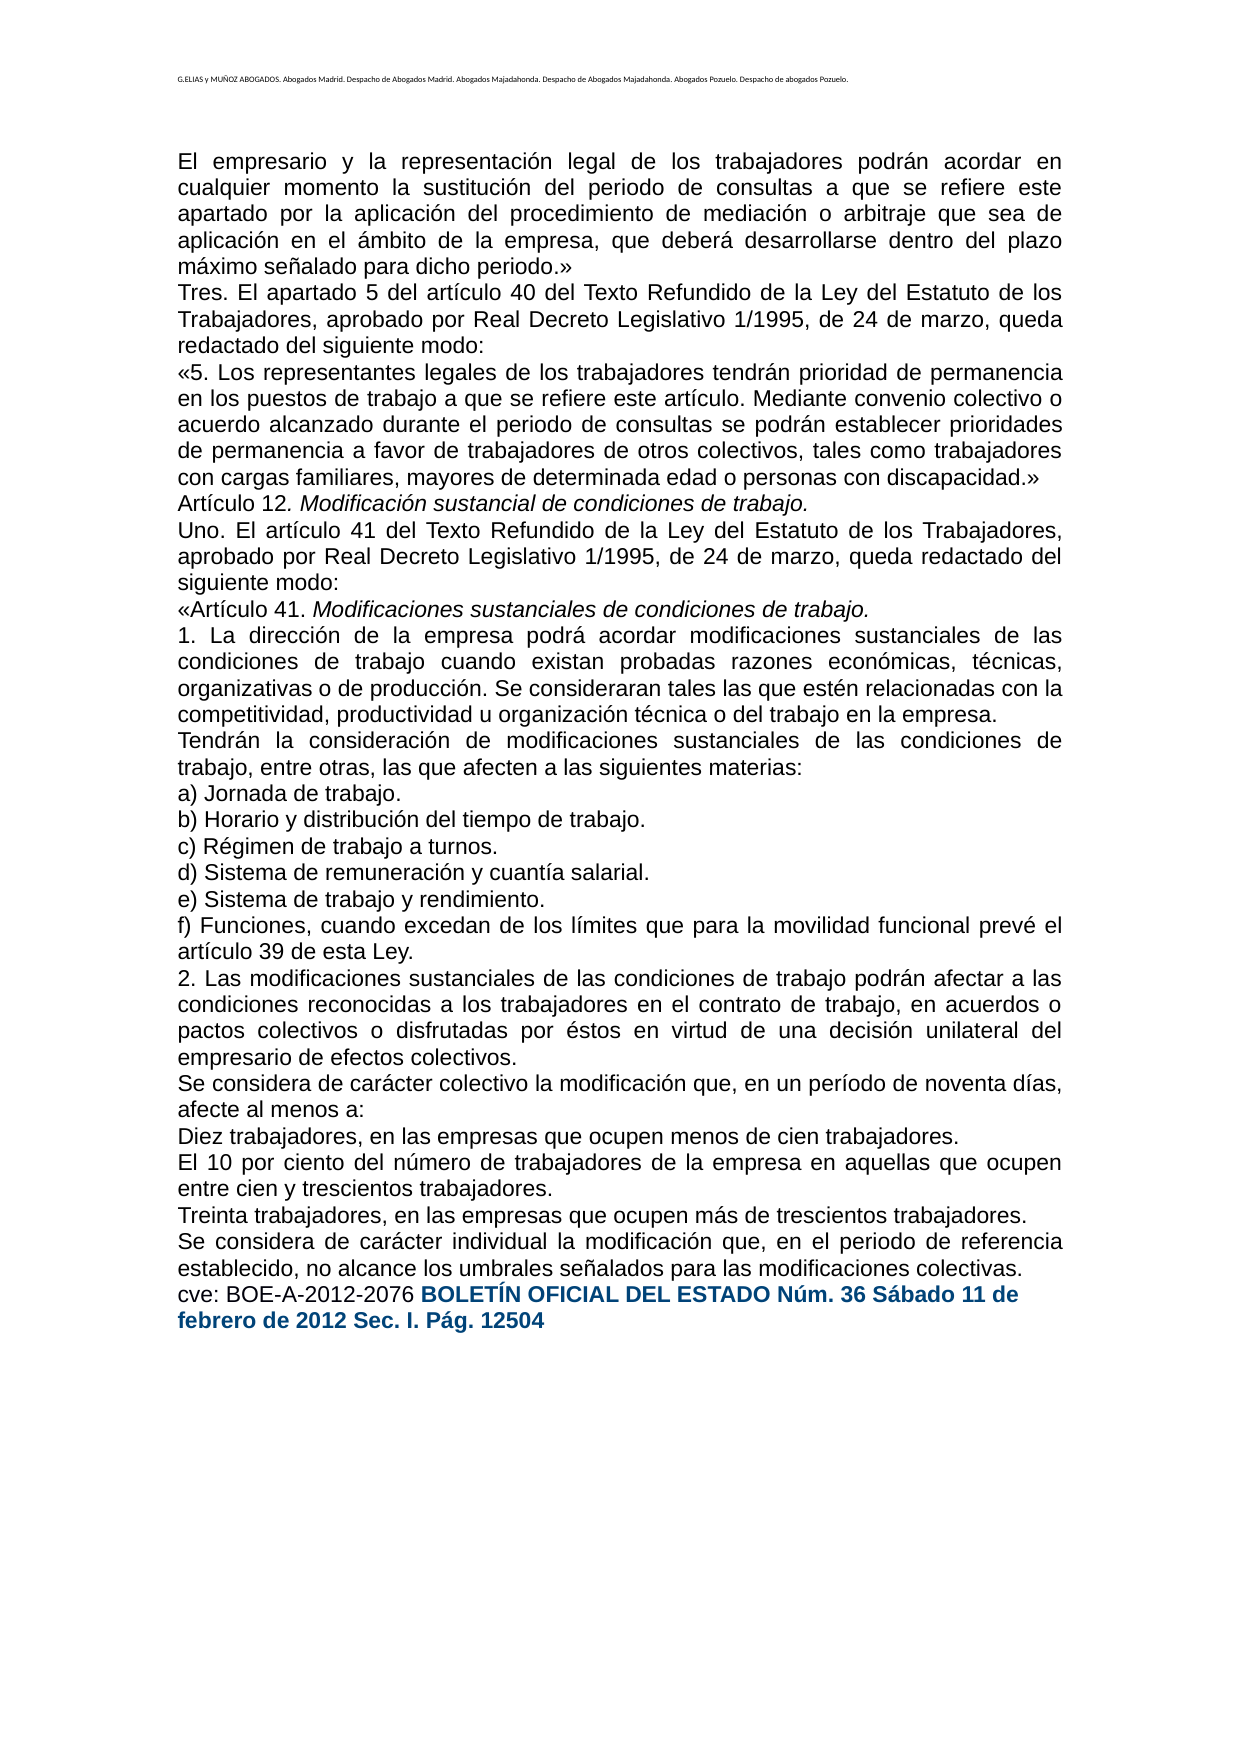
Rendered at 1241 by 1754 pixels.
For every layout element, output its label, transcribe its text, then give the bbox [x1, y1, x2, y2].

text El empresario y la representación legal de los trabajadores podrán acordar en cualquier momento la sustitución del periodo de consultas a que se refiere este apartado por la aplicación del procedimiento de mediación o arbitraje que sea de aplicación en el ámbito de la empresa, que deberá desarrollarse dentro del plazo máximo señalado para dicho periodo.» [177, 148, 1063, 279]
text a) Jornada de trabajo. [177, 780, 1063, 806]
text Uno. El artículo 41 del Texto Refundido de la Ley del Estatuto de los Trabajadores, aprobado por Real Decreto Legislativo 1/1995, de 24 de marzo, queda redactado del siguiente modo: [177, 517, 1063, 596]
text Diez trabajadores, en las empresas que ocupen menos de cien trabajadores. [177, 1123, 1063, 1149]
text «Artículo 41. Modificaciones sustanciales de condiciones de trabajo. [177, 596, 1063, 622]
text Tres. El apartado 5 del artículo 40 del Texto Refundido de la Ley del Estatuto de los Trabajadores, aprobado por Real Decreto Legislativo 1/1995, de 24 de marzo, queda redactado del siguiente modo: [177, 279, 1063, 358]
text Treinta trabajadores, en las empresas que ocupen más de trescientos trabajadores. [177, 1202, 1063, 1228]
text «5. Los representantes legales de los trabajadores tendrán prioridad de permanencia en los puestos de trabajo a que se refiere este artículo. Mediante convenio colectivo o acuerdo alcanzado durante el periodo de consultas se podrán establecer prioridades de permanencia a favor de trabajadores de otros colectivos, tales como trabajadores con cargas familiares, mayores de determinada edad o personas con discapacidad.» [177, 358, 1063, 490]
text b) Horario y distribución del tiempo de trabajo. [177, 806, 1063, 833]
text 1. La dirección de la empresa podrá acordar modificaciones sustanciales de las condiciones de trabajo cuando existan probadas razones económicas, técnicas, organizativas o de producción. Se consideraran tales las que estén relacionadas con la competitividad, productividad u organización técnica o del trabajo en la empresa. [177, 622, 1063, 727]
text cve: BOE-A-2012-2076 BOLETÍN OFICIAL DEL ESTADO Núm. 36 Sábado 11 de febrero de 2012 Sec. I. Pág. 12504 [177, 1281, 1063, 1333]
text Se considera de carácter colectivo la modificación que, en un período de noventa días, afecte al menos a: [177, 1070, 1063, 1123]
text f) Funciones, cuando excedan de los límites que para la movilidad funcional prevé el artículo 39 de esta Ley. [177, 912, 1063, 964]
text Tendrán la consideración de modificaciones sustanciales de las condiciones de trabajo, entre otras, las que afecten a las siguientes materias: [177, 727, 1063, 780]
text Artículo 12. Modificación sustancial de condiciones de trabajo. [177, 490, 1063, 517]
text e) Sistema de trabajo y rendimiento. [177, 886, 1063, 912]
text d) Sistema de remuneración y cuantía salarial. [177, 859, 1063, 886]
text Se considera de carácter individual la modificación que, en el periodo de referencia establecido, no alcance los umbrales señalados para las modificaciones colectivas. [177, 1228, 1063, 1281]
text El 10 por ciento del número de trabajadores de la empresa en aquellas que ocupen entre cien y trescientos trabajadores. [177, 1149, 1063, 1202]
text 2. Las modificaciones sustanciales de las condiciones de trabajo podrán afectar a las condiciones reconocidas a los trabajadores en el contrato de trabajo, en acuerdos o pactos colectivos o disfrutadas por éstos en virtud de una decisión unilateral del empresario de efectos colectivos. [177, 964, 1063, 1070]
text c) Régimen de trabajo a turnos. [177, 833, 1063, 859]
